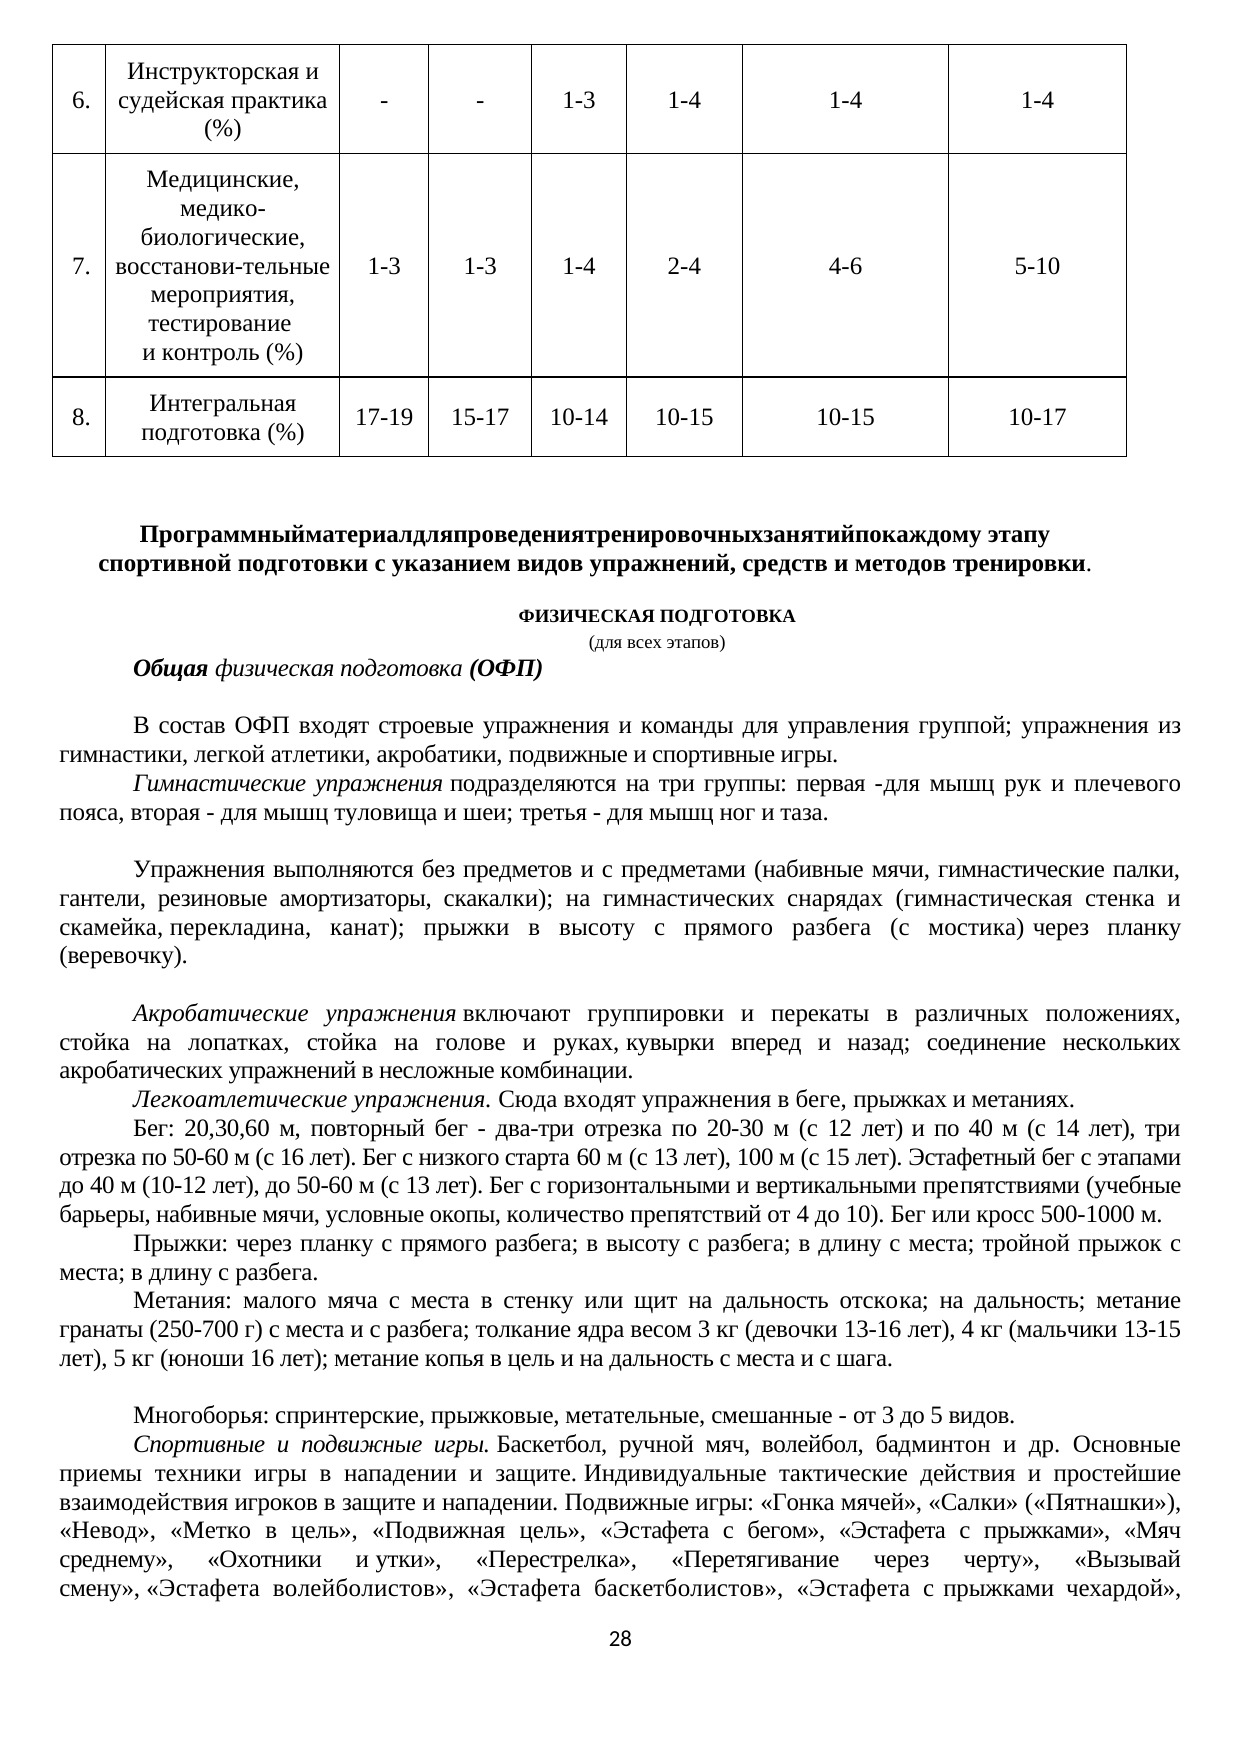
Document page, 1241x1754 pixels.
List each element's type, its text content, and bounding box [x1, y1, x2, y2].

text Многоборья: спринтерские, прыжковые, метательные, смешанные - от 3 до 5 видов. [59, 1400, 1181, 1429]
table_cell 10-15 [627, 378, 742, 456]
text Бег: 20,30,60 м, повторный бег - два-три отрезка по 20-30 м (с 12 лет) и по 40 м (с 14 лет), три отрезка по 50-60 м (с 16 лет). Бег с низкого старта 60 м (с 13 лет), 100 м (с 15 лет). Эстафетный бег с этапами до 40 м (10-12 лет), до 50-60 м (с 13 лет). Бег с горизонтальными и вертикальными препятствиями (учебные барьеры, набивные мячи, условные окопы, количество препятствий от 4 до 10). Бег или кросс 500-1000 м. [59, 1113, 1181, 1228]
text спортивной подготовки с указанием видов упражнений, средств и методов тренировки. [35, 548, 1155, 577]
table_cell - [340, 45, 428, 153]
table_cell Интегральная подготовка (%) [106, 378, 339, 456]
table_cell - [429, 45, 531, 153]
table_cell 4-6 [743, 154, 948, 376]
table_cell 1-4 [743, 45, 948, 153]
table_cell 15-17 [429, 378, 531, 456]
text Легкоатлетические упражнения. Сюда входят упражнения в беге, прыжках и метаниях. [59, 1084, 1181, 1113]
table_cell 1-4 [532, 154, 626, 376]
text Программныйматериалдляпроведениятренировочныхзанятийпокаждому этапу [35, 519, 1155, 548]
table_cell 7. [53, 154, 105, 376]
table_cell 10-14 [532, 378, 626, 456]
table_cell Инструкторская и судейская практика (%) [106, 45, 339, 153]
table_cell 1-3 [532, 45, 626, 153]
text Прыжки: через планку с прямого разбега; в высоту с разбега; в длину с места; тройной прыжок с места; в длину с разбега. [59, 1228, 1181, 1285]
table_cell 6. [53, 45, 105, 153]
text (для всех этапов) [59, 627, 1181, 653]
table_cell 2-4 [627, 154, 742, 376]
table_cell 1-3 [340, 154, 428, 376]
table_cell 10-15 [743, 378, 948, 456]
text Общая физическая подготовка (ОФП) [59, 653, 1181, 682]
text ФИЗИЧЕСКАЯ ПОДГОТОВКА [59, 601, 1181, 627]
table_cell 10-17 [949, 378, 1126, 456]
text Упражнения выполняются без предметов и с предметами (набивные мячи, гимнастические палки, гантели, резиновые амортизаторы, скакалки); на гимнастических снарядах (гимнастическая стенка и скамейка, перекладина, канат); прыжки в высоту с прямого разбега (с мостика) через планку (веревочку). [59, 854, 1181, 969]
text Акробатические упражнения включают группировки и перекаты в различных положениях, стойка на лопатках, стойка на голове и руках, кувырки вперед и назад; соединение нескольких акробатических упражнений в несложные комбинации. [59, 998, 1181, 1084]
text Метания: малого мяча с места в стенку или щит на дальность отскока; на дальность; метание гранаты (250-700 г) с места и с разбега; толкание ядра весом 3 кг (девочки 13-16 лет), 4 кг (мальчики 13-15 лет), 5 кг (юноши 16 лет); метание копья в цель и на дальность с места и с шага. [59, 1285, 1181, 1372]
table_cell Медицинские, медико-биологические, восстанови-тельные мероприятия, тестирование и контроль (%) [106, 154, 339, 376]
text Гимнастические упражнения подразделяются на три группы: первая -для мышц рук и плечевого пояса, вторая - для мышц туловища и шеи; третья - для мышц ног и таза. [59, 768, 1181, 825]
table_cell 1-4 [627, 45, 742, 153]
text В состав ОФП входят строевые упражнения и команды для управления группой; упражнения из гимнастики, легкой атлетики, акробатики, подвижные и спортивные игры. [59, 710, 1181, 768]
table_cell 8. [53, 378, 105, 456]
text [59, 1429, 1181, 1602]
table_cell 5-10 [949, 154, 1126, 376]
table_cell 1-4 [949, 45, 1126, 153]
table_cell 1-3 [429, 154, 531, 376]
table_cell 17-19 [340, 378, 428, 456]
